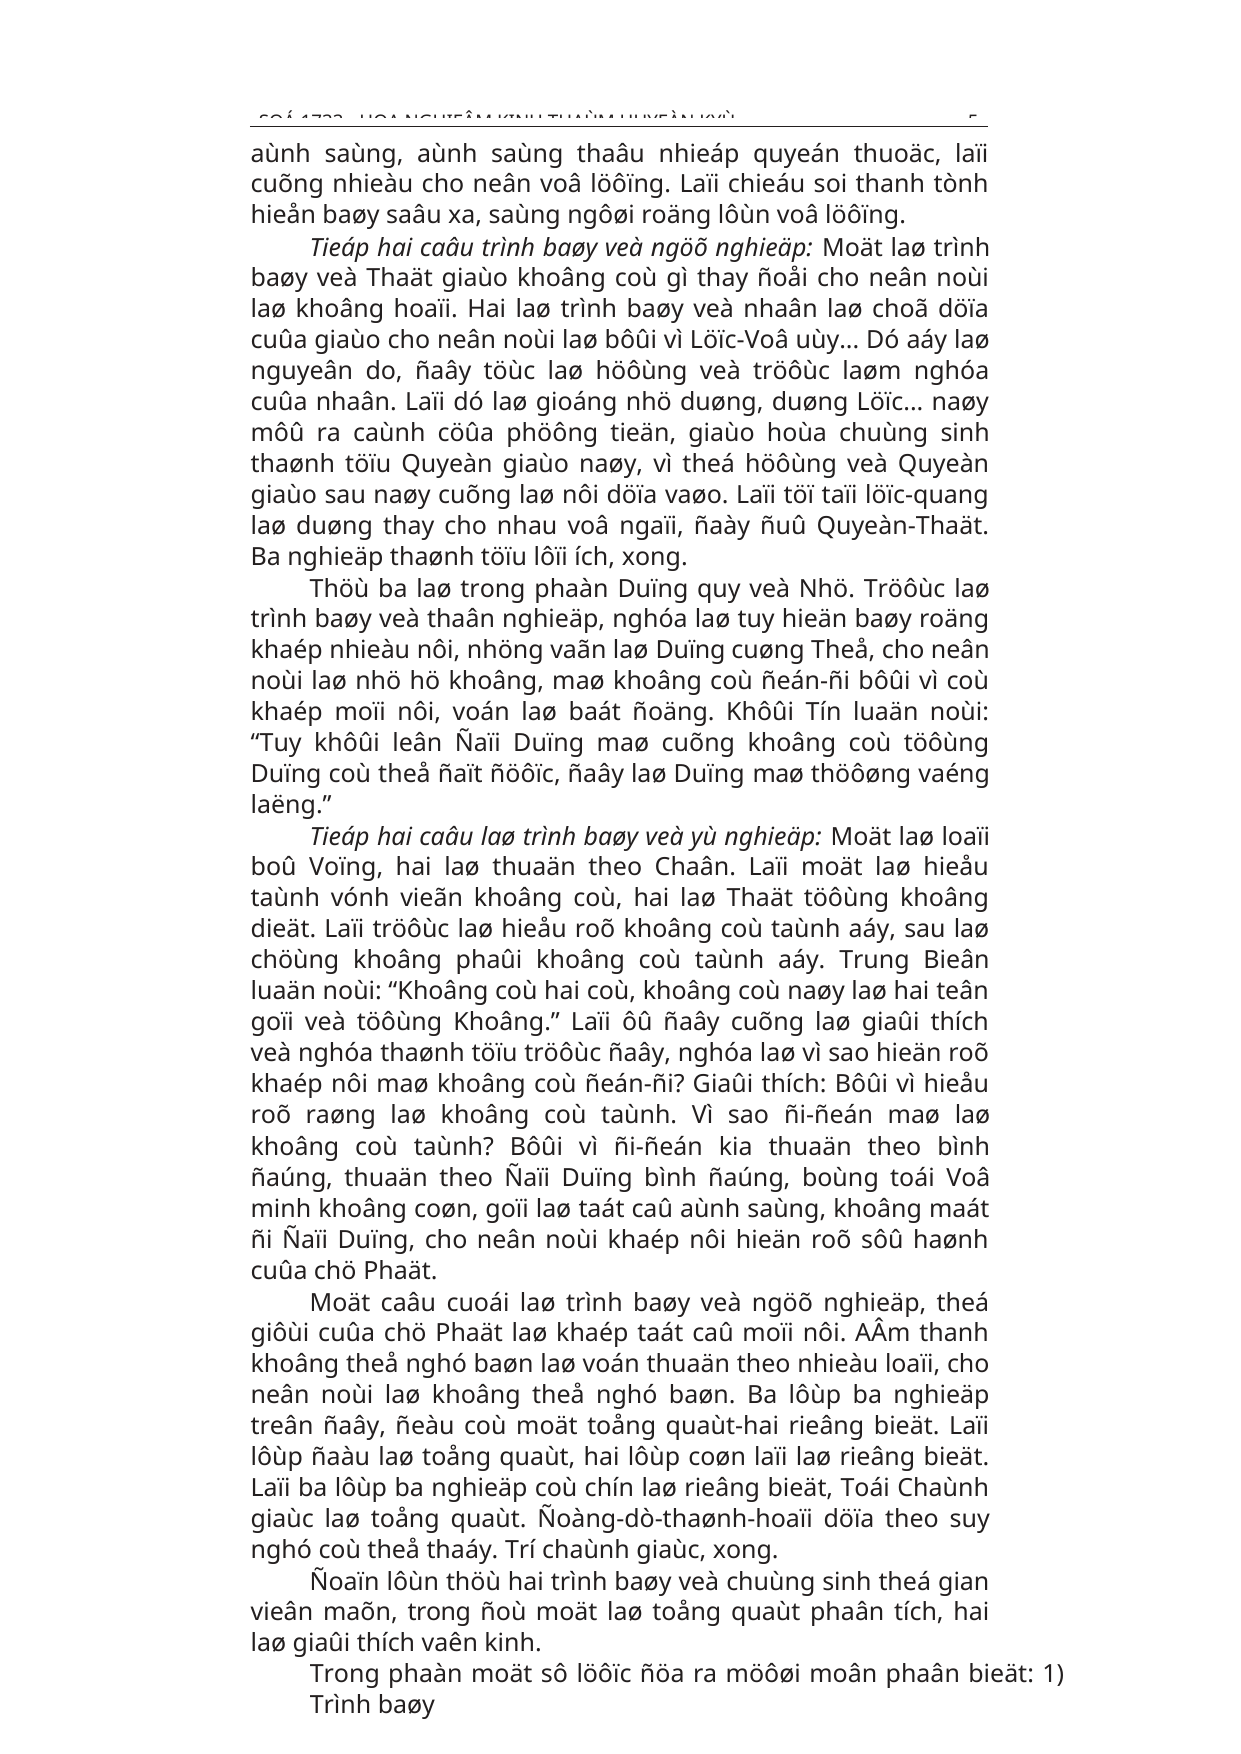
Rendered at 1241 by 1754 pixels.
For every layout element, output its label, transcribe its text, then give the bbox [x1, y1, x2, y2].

text aùnh saùng, aùnh saùng thaâu nhieáp quyeán thuoäc, laïi cuõng nhieàu cho neân voâ löôïng. Laïi chieáu soi thanh tònh hieån baøy saâu xa, saùng ngôøi roäng lôùn voâ löôïng. [250, 138, 990, 231]
text Thöù ba laø trong phaàn Duïng quy veà Nhö. Tröôùc laø trình baøy veà thaân nghieäp, nghóa laø tuy hieän baøy roäng khaép nhieàu nôi, nhöng vaãn laø Duïng cuøng Theå, cho neân noùi laø nhö hö khoâng, maø khoâng coù ñeán-ñi bôûi vì coù khaép moïi nôi, voán laø baát ñoäng. Khôûi Tín luaän noùi: “Tuy khôûi leân Ñaïi Duïng maø cuõng khoâng coù töôùng Duïng coù theå ñaït ñöôïc, ñaây laø Duïng maø thöôøng vaéng laëng.” [250, 573, 990, 821]
text Moät caâu cuoái laø trình baøy veà ngöõ nghieäp, theá giôùi cuûa chö Phaät laø khaép taát caû moïi nôi. AÂm thanh khoâng theå nghó baøn laø voán thuaän theo nhieàu loaïi, cho neân noùi laø khoâng theå nghó baøn. Ba lôùp ba nghieäp treân ñaây, ñeàu coù moät toång quaùt-hai rieâng bieät. Laïi lôùp ñaàu laø toång quaùt, hai lôùp coøn laïi laø rieâng bieät. Laïi ba lôùp ba nghieäp coù chín laø rieâng bieät, Toái Chaùnh giaùc laø toång quaùt. Ñoàng-dò-thaønh-hoaïi döïa theo suy nghó coù theå thaáy. Trí chaùnh giaùc, xong. [250, 1286, 990, 1566]
text Tieáp hai caâu trình baøy veà ngöõ nghieäp: Moät laø trình baøy veà Thaät giaùo khoâng coù gì thay ñoåi cho neân noùi laø khoâng hoaïi. Hai laø trình baøy veà nhaân laø choã döïa cuûa giaùo cho neân noùi laø bôûi vì Löïc-Voâ uùy... Dó aáy laø nguyeân do, ñaây töùc laø höôùng veà tröôùc laøm nghóa cuûa nhaân. Laïi dó laø gioáng nhö duøng, duøng Löïc... naøy môû ra caùnh cöûa phöông tieän, giaùo hoùa chuùng sinh thaønh töïu Quyeàn giaùo naøy, vì theá höôùng veà Quyeàn giaùo sau naøy cuõng laø nôi döïa vaøo. Laïi töï taïi löïc-quang laø duøng thay cho nhau voâ ngaïi, ñaày ñuû Quyeàn-Thaät. Ba nghieäp thaønh töïu lôïi ích, xong. [250, 231, 990, 573]
text Ñoaïn lôùn thöù hai trình baøy veà chuùng sinh theá gian vieân maõn, trong ñoù moät laø toång quaùt phaân tích, hai laø giaûi thích vaên kinh. [250, 1566, 990, 1659]
text Tieáp hai caâu laø trình baøy veà yù nghieäp: Moät laø loaïi boû Voïng, hai laø thuaän theo Chaân. Laïi moät laø hieåu taùnh vónh vieãn khoâng coù, hai laø Thaät töôùng khoâng dieät. Laïi tröôùc laø hieåu roõ khoâng coù taùnh aáy, sau laø chöùng khoâng phaûi khoâng coù taùnh aáy. Trung Bieân luaän noùi: “Khoâng coù hai coù, khoâng coù naøy laø hai teân goïi veà töôùng Khoâng.” Laïi ôû ñaây cuõng laø giaûi thích veà nghóa thaønh töïu tröôùc ñaây, nghóa laø vì sao hieän roõ khaép nôi maø khoâng coù ñeán-ñi? Giaûi thích: Bôûi vì hieåu roõ raøng laø khoâng coù taùnh. Vì sao ñi-ñeán maø laø khoâng coù taùnh? Bôûi vì ñi-ñeán kia thuaän theo bình ñaúng, thuaän theo Ñaïi Duïng bình ñaúng, boùng toái Voâ minh khoâng coøn, goïi laø taát caû aùnh saùng, khoâng maát ñi Ñaïi Duïng, cho neân noùi khaép nôi hieän roõ sôû haønh cuûa chö Phaät. [250, 821, 990, 1286]
text Trong phaàn moät sô löôïc ñöa ra möôøi moân phaân bieät: 1) Trình baøy [309, 1659, 1065, 1719]
